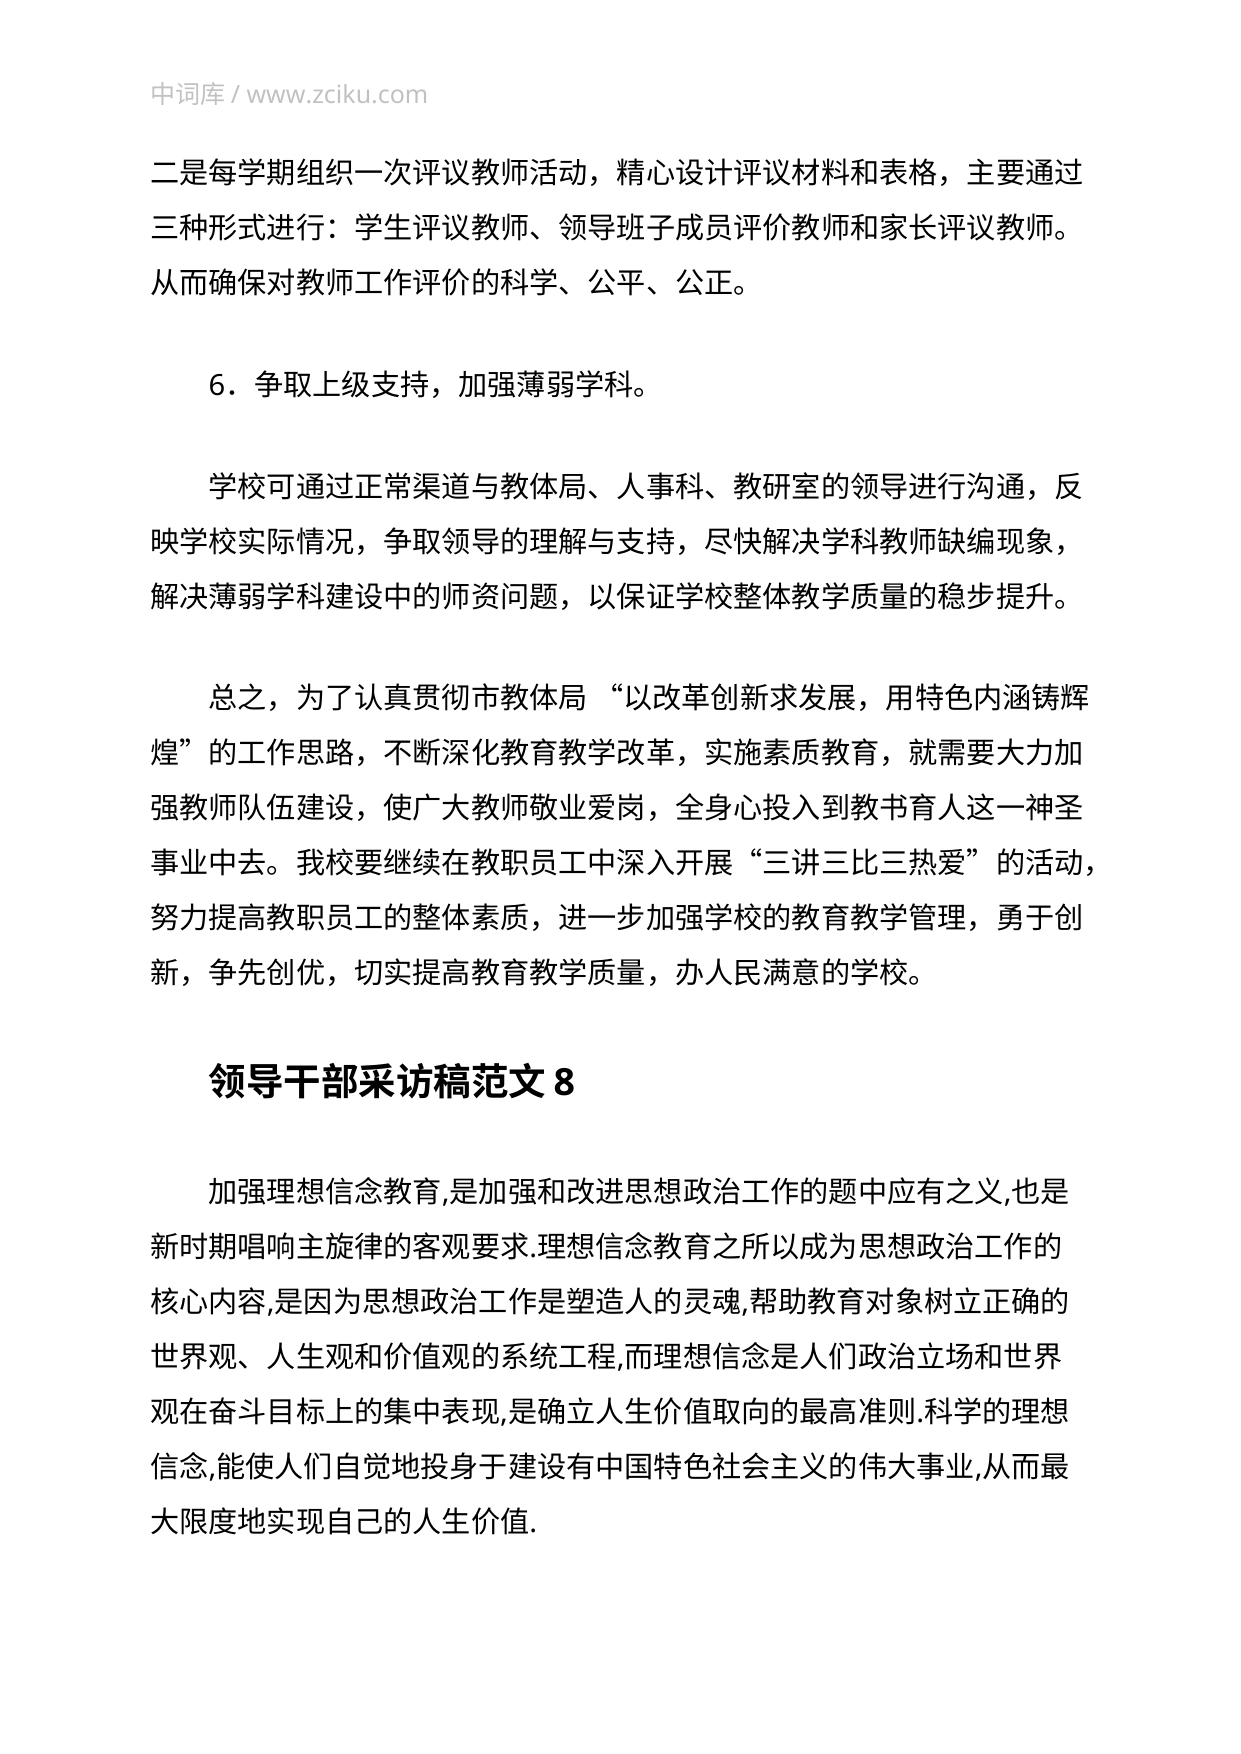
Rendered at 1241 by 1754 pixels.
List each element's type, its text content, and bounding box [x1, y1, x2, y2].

text 6．争取上级支持，加强薄弱学科。 [150, 362, 1090, 404]
text 加强理想信念教育,是加强和改进思想政治工作的题中应有之义,也是新时期唱响主旋律的客观要求.理想信念教育之所以成为思想政治工作的核心内容,是因为思想政治工作是塑造人的灵魂,帮助教育对象树立正确的世界观、人生观和价值观的系统工程,而理想信念是人们政治立场和世界观在奋斗目标上的集中表现,是确立人生价值取向的最高准则.科学的理想信念,能使人们自觉地投身于建设有中国特色社会主义的伟大事业,从而最大限度地实现自己的人生价值. [150, 1169, 1090, 1541]
text 学校可通过正常渠道与教体局、人事科、教研室的领导进行沟通，反映学校实际情况，争取领导的理解与支持，尽快解决学科教师缺编现象，解决薄弱学科建设中的师资问题，以保证学校整体教学质量的稳步提升。 [150, 463, 1090, 616]
text 领导干部采访稿范文8 [150, 1051, 1090, 1106]
text 总之，为了认真贯彻市教体局 “以改革创新求发展，用特色内涵铸辉煌”的工作思路，不断深化教育教学改革，实施素质教育，就需要大力加强教师队伍建设，使广大教师敬业爱岗，全身心投入到教书育人这一神圣事业中去。我校要继续在教职员工中深入开展“三讲三比三热爱”的活动，努力提高教职员工的整体素质，进一步加强学校的教育教学管理，勇于创新，争先创优，切实提高教育教学质量，办人民满意的学校。 [150, 675, 1090, 992]
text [150, 150, 1090, 302]
